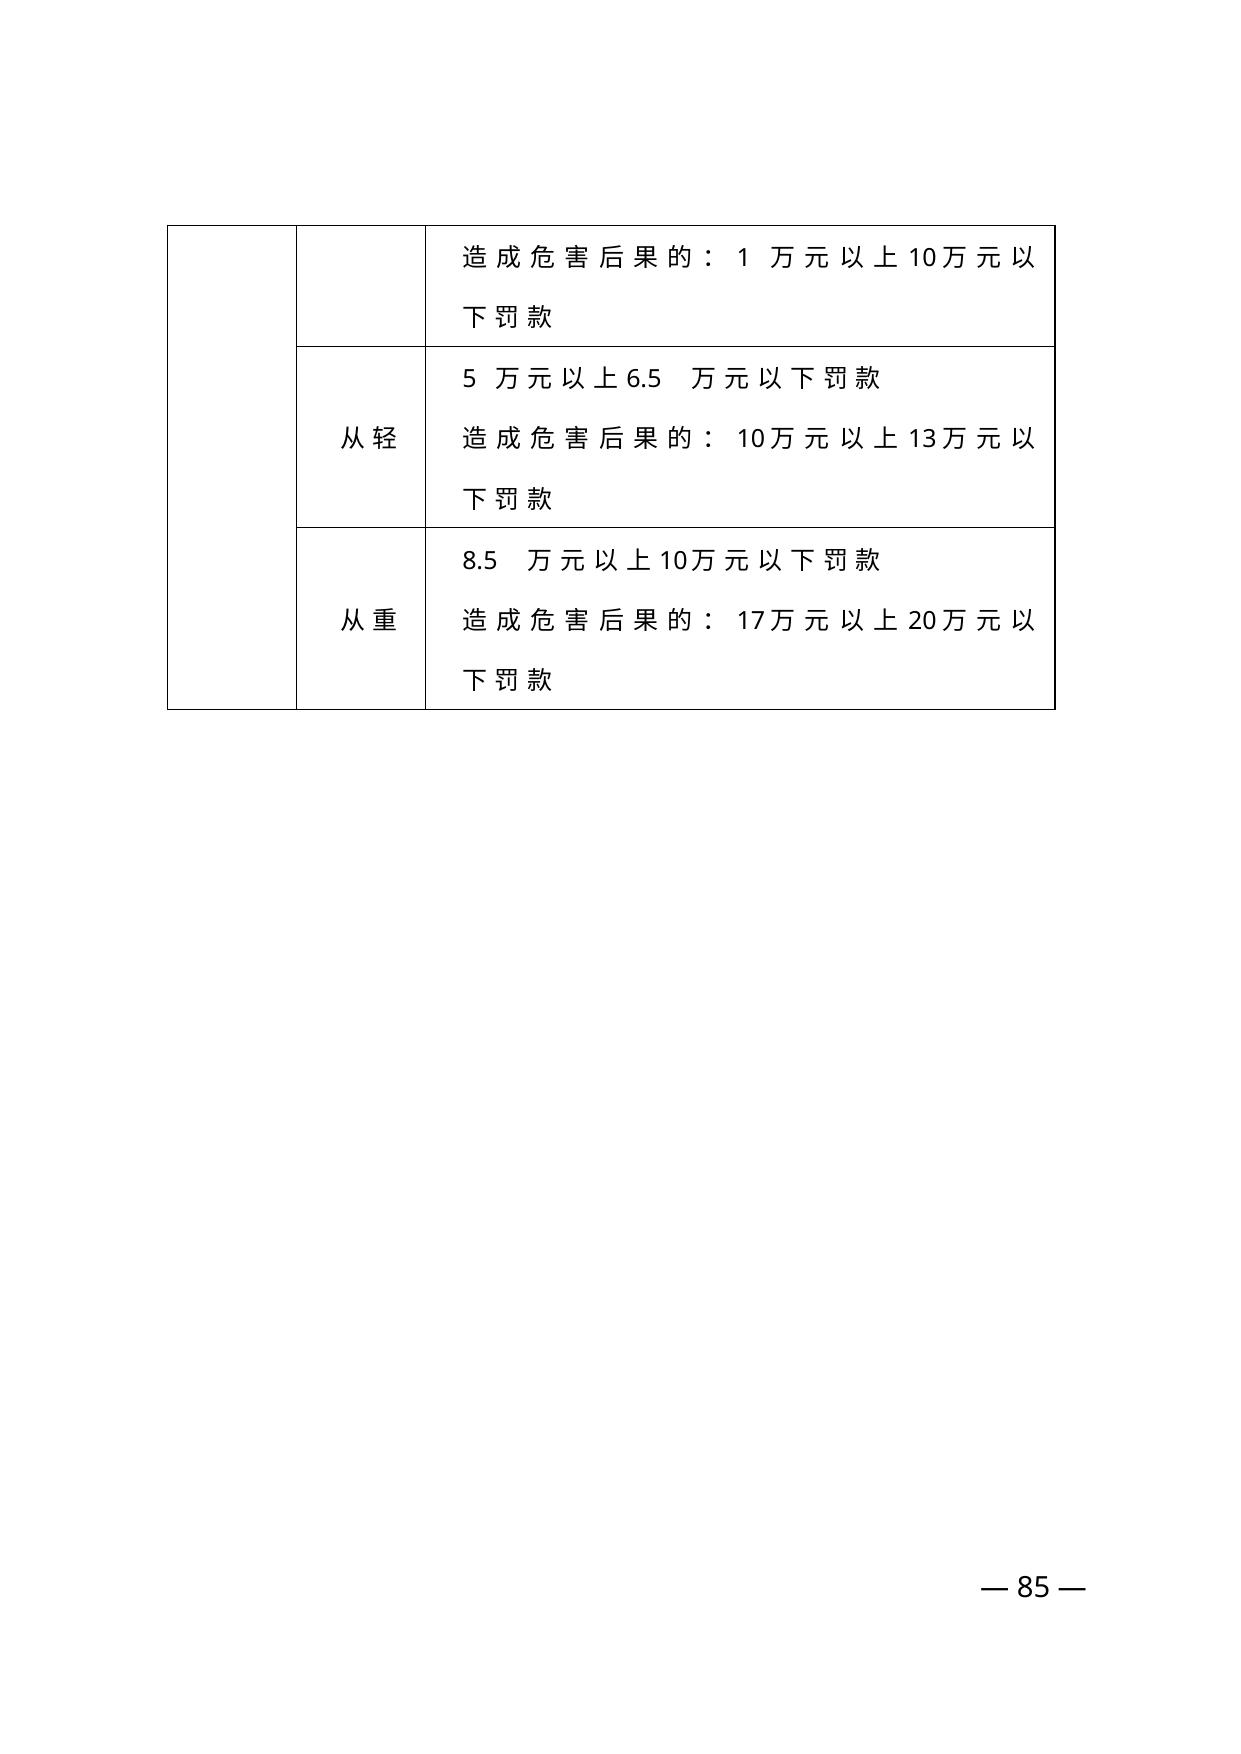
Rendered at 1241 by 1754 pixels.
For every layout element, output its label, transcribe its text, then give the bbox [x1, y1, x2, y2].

table_cell 5万元以上6.5万元以下罚款 造成危害后果的：10万元以上13万元以下罚款 [426, 347, 1054, 527]
table_cell 从轻 [297, 347, 425, 527]
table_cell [426, 226, 1054, 346]
table_cell 8.5万元以上10万元以下罚款 造成危害后果的：17万元以上20万元以下罚款 [426, 528, 1054, 709]
table_cell 从重 [297, 528, 425, 709]
table_cell 减轻 [297, 226, 425, 346]
